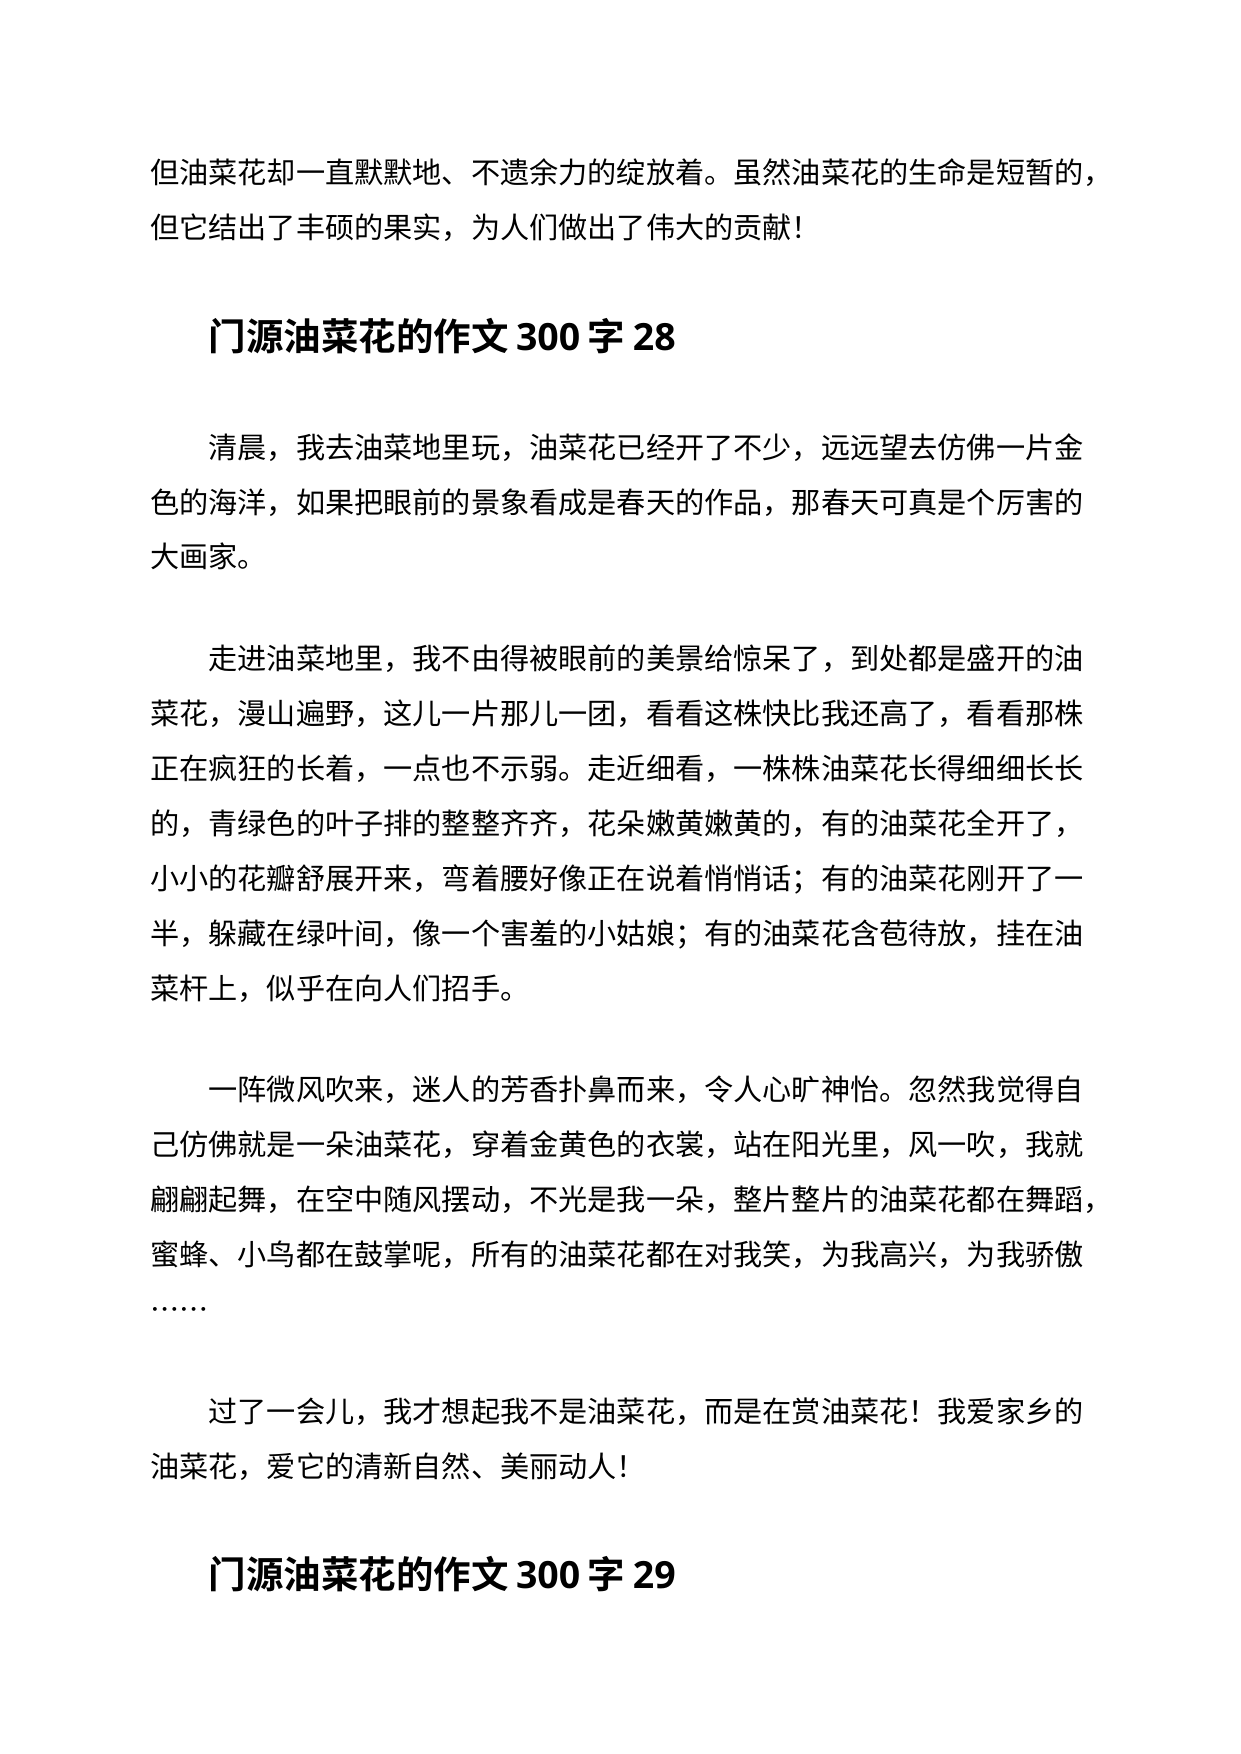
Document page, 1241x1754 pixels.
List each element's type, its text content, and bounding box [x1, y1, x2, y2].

text 走进油菜地里，我不由得被眼前的美景给惊呆了，到处都是盛开的油菜花，漫山遍野，这儿一片那儿一团，看看这株快比我还高了，看看那株正在疯狂的长着，一点也不示弱。走近细看，一株株油菜花长得细细长长的，青绿色的叶子排的整整齐齐，花朵嫩黄嫩黄的，有的油菜花全开了，小小的花瓣舒展开来，弯着腰好像正在说着悄悄话；有的油菜花刚开了一半，躲藏在绿叶间，像一个害羞的小姑娘；有的油菜花含苞待放，挂在油菜杆上，似乎在向人们招手。 [150, 636, 1090, 1007]
text 清晨，我去油菜地里玩，油菜花已经开了不少，远远望去仿佛一片金色的海洋，如果把眼前的景象看成是春天的作品，那春天可真是个厉害的大画家。 [150, 424, 1090, 576]
text 门源油菜花的作文300字29 [150, 1545, 1090, 1599]
text 门源油菜花的作文300字28 [150, 307, 1090, 361]
text 过了一会儿，我才想起我不是油菜花，而是在赏油菜花！我爱家乡的油菜花，爱它的清新自然、美丽动人！ [150, 1388, 1090, 1486]
text 一阵微风吹来，迷人的芳香扑鼻而来，令人心旷神怡。忽然我觉得自己仿佛就是一朵油菜花，穿着金黄色的衣裳，站在阳光里，风一吹，我就翩翩起舞，在空中随风摆动，不光是我一朵，整片整片的油菜花都在舞蹈，蜜蜂、小鸟都在鼓掌呢，所有的油菜花都在对我笑，为我高兴，为我骄傲…… [150, 1067, 1090, 1329]
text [150, 150, 1090, 247]
